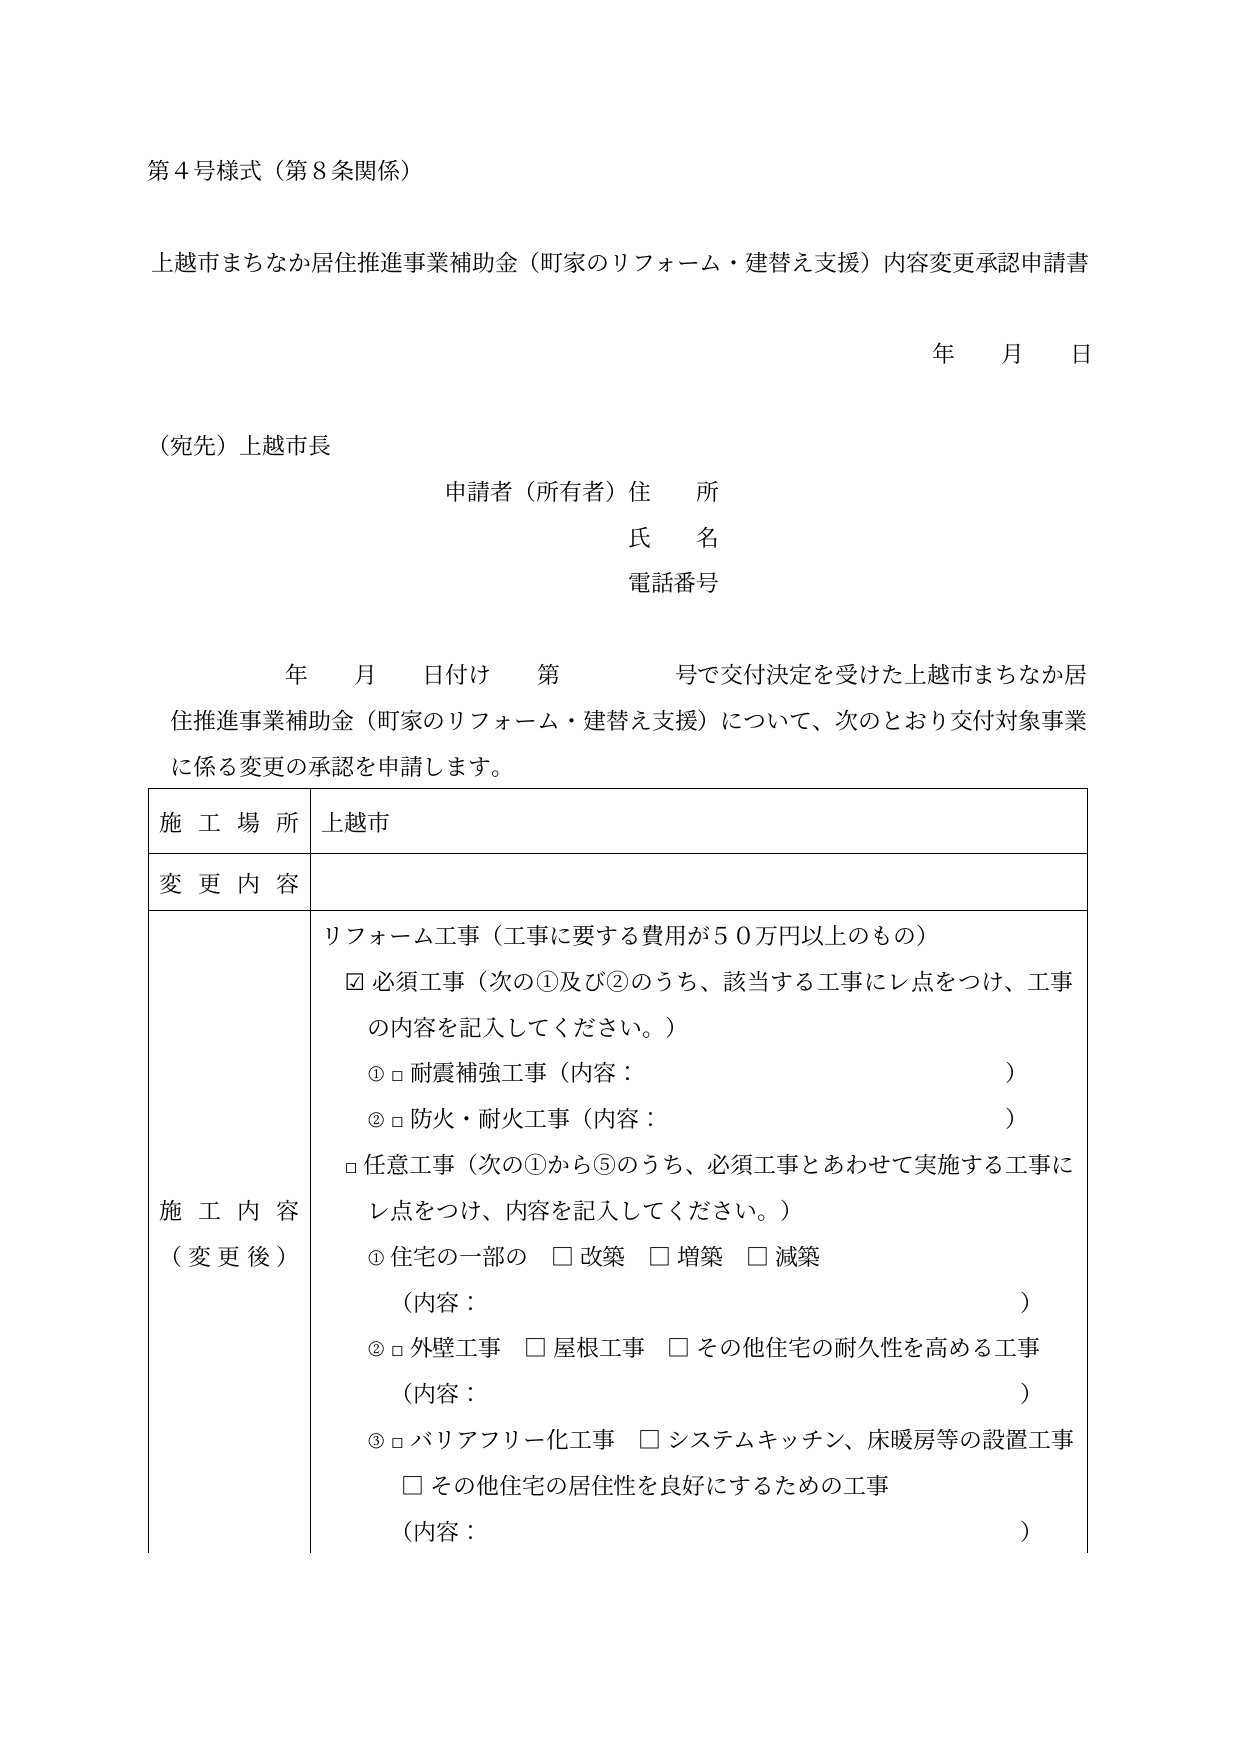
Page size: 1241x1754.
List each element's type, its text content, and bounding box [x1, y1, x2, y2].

table_header 施工場所 [149, 789, 310, 853]
table_header 上越市 [311, 789, 1087, 853]
text （宛先）上越市長 [148, 422, 1092, 467]
text 年 月 日 [148, 330, 1092, 376]
table_cell リフォーム工事（工事に要する費用が５０万円以上のもの） ☑ 必須工事（次の①及び②のうち、該当する工事にレ点をつけ、工事の内容を記入してください。） ① □ 耐震補強工事（内容： ） ② □ 防火・耐火工事（内容： ） □ 任意工事（次の①から⑤のうち、必須工事とあわせて実施する工事にレ点をつけ、内容を記入してください。） ① 住宅の一部の □ 改築 □ 増築 □ 減築 （内容： ） ② □ 外壁工事 □ 屋根工事 □ その他住宅の耐久性を高める工事 （内容： ） ③ □ バリアフリー化工事 □ システムキッチン、床暖房等の設置工事 □ その他住宅の居住性を良好にするための工事 （内容： ） [311, 911, 1087, 1553]
text 申請者（所有者）住 所 [171, 467, 1092, 513]
table_cell 変更内容 [149, 854, 310, 910]
table_cell 施工内容 （変更後） [149, 911, 310, 1553]
text 年 月 日付け 第 号で交付決定を受けた上越市まちなか居住推進事業補助金（町家のリフォーム・建替え支援）について、次のとおり交付対象事業に係る変更の承認を申請します。 [171, 651, 1092, 788]
text 氏 名 [171, 513, 1092, 559]
text 電話番号 [171, 559, 1092, 605]
text 第４号様式（第８条関係） [148, 147, 1092, 192]
table_cell [311, 854, 1087, 910]
text 上越市まちなか居住推進事業補助金（町家のリフォーム・建替え支援）内容変更承認申請書 [148, 238, 1092, 284]
